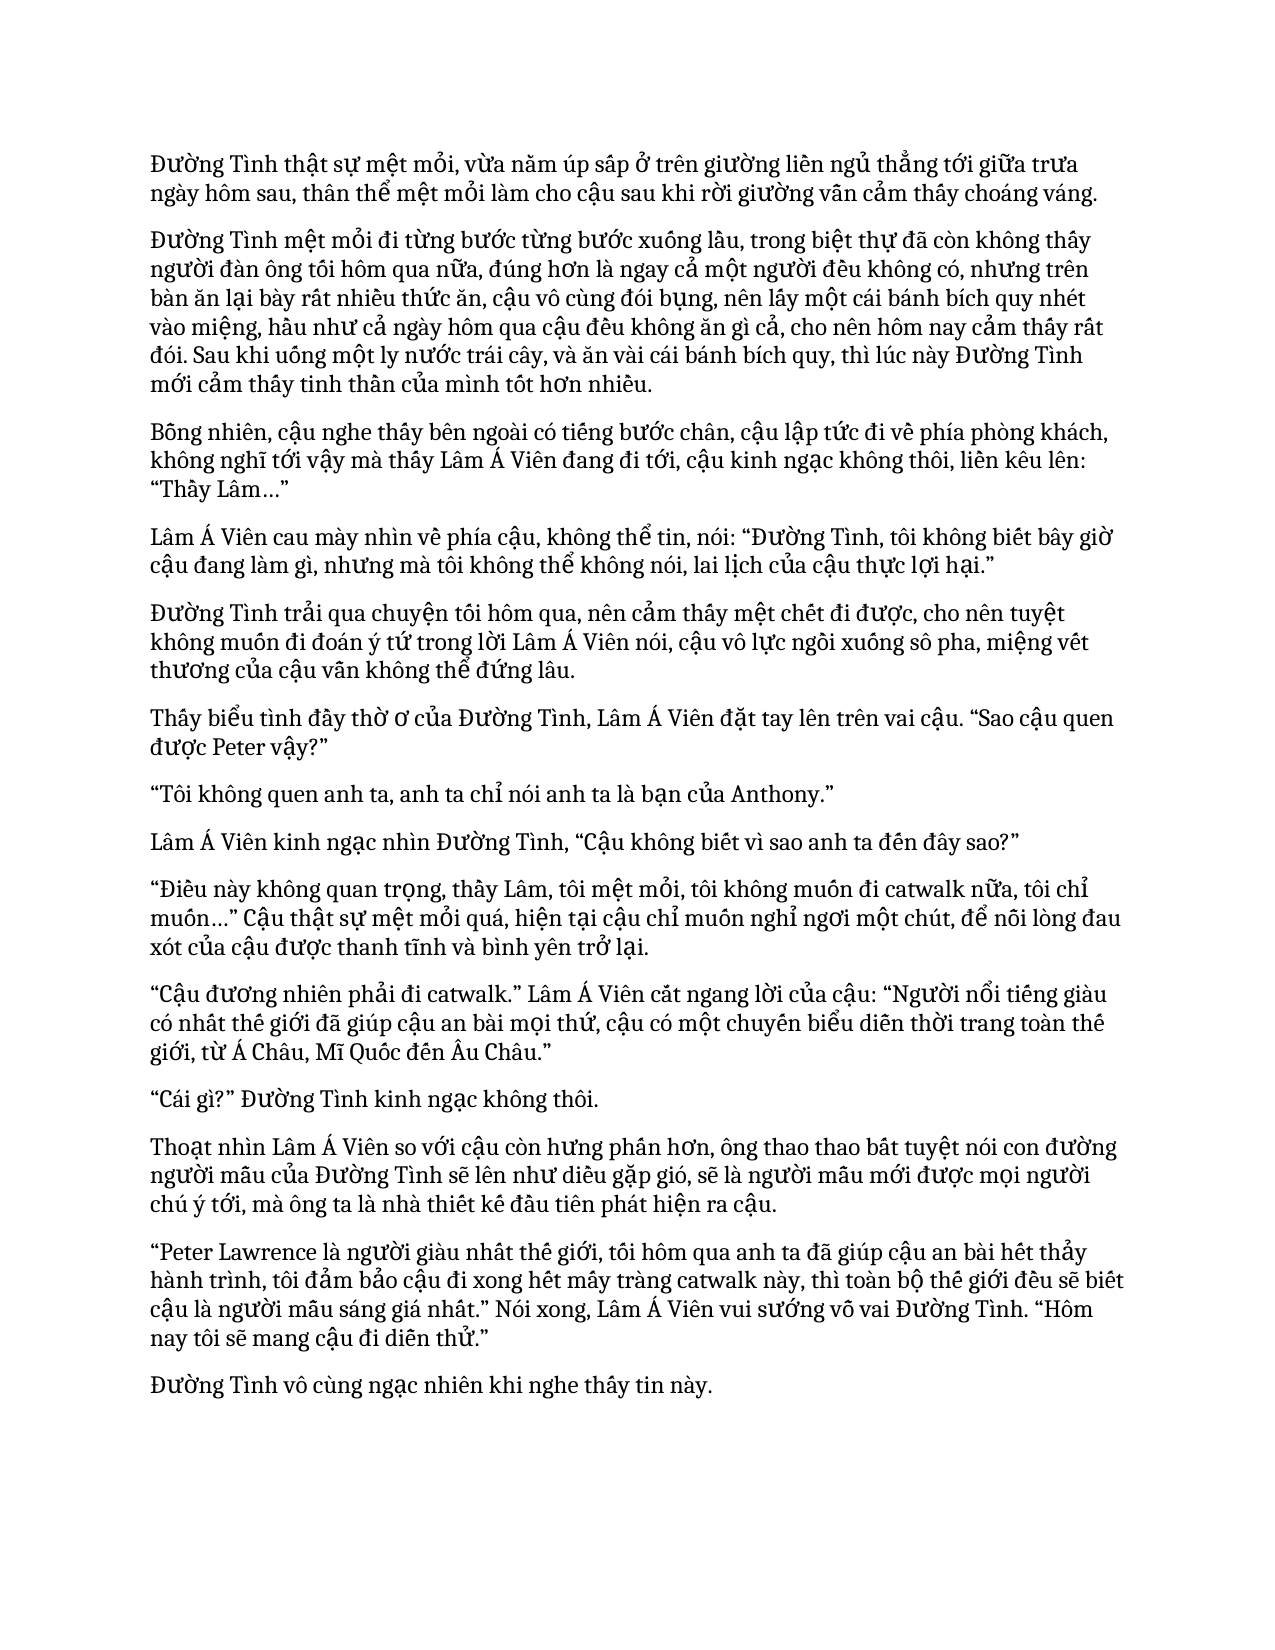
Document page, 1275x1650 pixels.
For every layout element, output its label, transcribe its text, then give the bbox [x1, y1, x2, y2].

text “Cậu đương nhiên phải đi catwalk.” Lâm Á Viên cắt ngang lời của cậu: “Người nổi tiếng giàu có nhất thế giới đã giúp cậu an bài mọi thứ, cậu có một chuyến biểu diễn thời trang toàn thế giới, từ Á Châu, Mĩ Quốc đến Âu Châu.” [150, 980, 1125, 1066]
text “Peter Lawrence là người giàu nhất thế giới, tối hôm qua anh ta đã giúp cậu an bài hết thảy hành trình, tôi đảm bảo cậu đi xong hết mấy tràng catwalk này, thì toàn bộ thế giới đều sẽ biết cậu là người mẫu sáng giá nhất.” Nói xong, Lâm Á Viên vui sướng vỗ vai Đường Tình. “Hôm nay tôi sẽ mang cậu đi diễn thử.” [150, 1237, 1125, 1352]
text Đường Tình vô cùng ngạc nhiên khi nghe thấy tin này. [150, 1371, 1125, 1400]
text “Tôi không quen anh ta, anh ta chỉ nói anh ta là bạn của Anthony.” [150, 780, 1125, 809]
text Bỗng nhiên, cậu nghe thấy bên ngoài có tiếng bước chân, cậu lập tức đi về phía phòng khách, không nghĩ tới vậy mà thấy Lâm Á Viên đang đi tới, cậu kinh ngạc không thôi, liền kêu lên: “Thầy Lâm…” [150, 417, 1125, 504]
text Lâm Á Viên cau mày nhìn về phía cậu, không thể tin, nói: “Đường Tình, tôi không biết bây giờ cậu đang làm gì, nhưng mà tôi không thể không nói, lai lịch của cậu thực lợi hại.” [150, 522, 1125, 580]
text Thấy biểu tình đầy thờ ơ của Đường Tình, Lâm Á Viên đặt tay lên trên vai cậu. “Sao cậu quen được Peter vậy?” [150, 704, 1125, 761]
text “Cái gì?” Đường Tình kinh ngạc không thôi. [150, 1085, 1125, 1114]
text Đường Tình thật sự mệt mỏi, vừa nằm úp sấp ở trên giường liền ngủ thẳng tới giữa trưa ngày hôm sau, thân thể mệt mỏi làm cho cậu sau khi rời giường vẫn cảm thấy choáng váng. [150, 150, 1125, 207]
text Đường Tình mệt mỏi đi từng bước từng bước xuống lầu, trong biệt thự đã còn không thấy người đàn ông tối hôm qua nữa, đúng hơn là ngay cả một người đều không có, nhưng trên bàn ăn lại bày rất nhiều thức ăn, cậu vô cùng đói bụng, nên lấy một cái bánh bích quy nhét vào miệng, hầu như cả ngày hôm qua cậu đều không ăn gì cả, cho nên hôm nay cảm thấy rất đói. Sau khi uống một ly nước trái cây, và ăn vài cái bánh bích quy, thì lúc này Đường Tình mới cảm thấy tinh thần của mình tốt hơn nhiều. [150, 226, 1125, 399]
text Đường Tình trải qua chuyện tối hôm qua, nên cảm thấy mệt chết đi được, cho nên tuyệt không muốn đi đoán ý tứ trong lời Lâm Á Viên nói, cậu vô lực ngồi xuống sô pha, miệng vết thương của cậu vẫn không thể đứng lâu. [150, 599, 1125, 685]
text “Điều này không quan trọng, thầy Lâm, tôi mệt mỏi, tôi không muốn đi catwalk nữa, tôi chỉ muốn…” Cậu thật sự mệt mỏi quá, hiện tại cậu chỉ muốn nghỉ ngơi một chút, để nỗi lòng đau xót của cậu được thanh tĩnh và bình yên trở lại. [150, 875, 1125, 961]
text Lâm Á Viên kinh ngạc nhìn Đường Tình, “Cậu không biết vì sao anh ta đến đây sao?” [150, 827, 1125, 856]
text Thoạt nhìn Lâm Á Viên so với cậu còn hưng phấn hơn, ông thao thao bất tuyệt nói con đường người mẫu của Đường Tình sẽ lên như diều gặp gió, sẽ là người mẫu mới được mọi người chú ý tới, mà ông ta là nhà thiết kế đầu tiên phát hiện ra cậu. [150, 1132, 1125, 1219]
